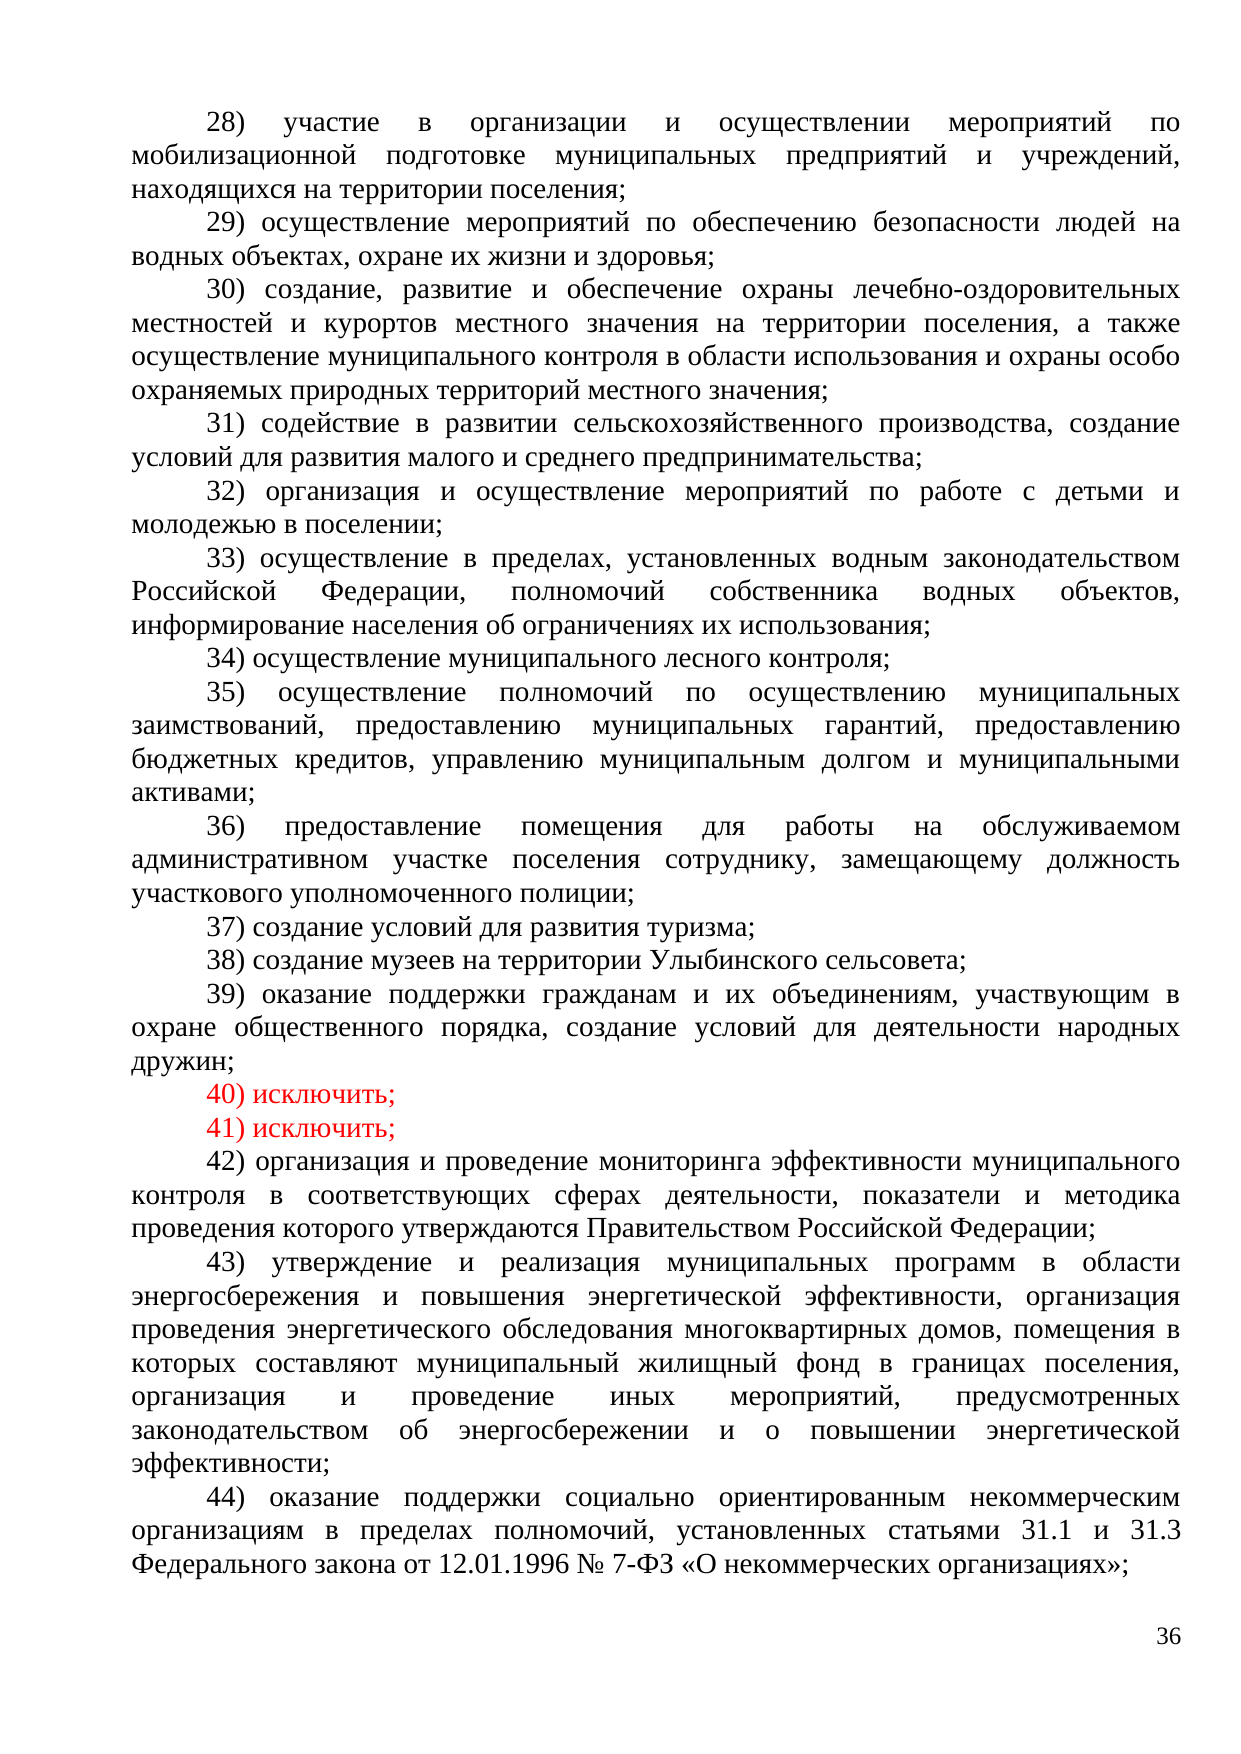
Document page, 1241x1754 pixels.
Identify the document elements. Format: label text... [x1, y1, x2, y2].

text 28) участие в организации и осуществлении мероприятий по мобилизационной подготовке муниципальных предприятий и учреждений, находящихся на территории поселения; [131, 104, 1181, 204]
text 35) осуществление полномочий по осуществлению муниципальных заимствований, предоставлению муниципальных гарантий, предоставлению бюджетных кредитов, управлению муниципальным долгом и муниципальными активами; [131, 674, 1181, 808]
text 37) создание условий для развития туризма; [131, 909, 1181, 942]
text 38) создание музеев на территории Улыбинского сельсовета; [131, 942, 1181, 976]
text 29) осуществление мероприятий по обеспечению безопасности людей на водных объектах, охране их жизни и здоровья; [131, 204, 1181, 271]
text 43) утверждение и реализация муниципальных программ в области энергосбережения и повышения энергетической эффективности, организация проведения энергетического обследования многоквартирных домов, помещения в которых составляют муниципальный жилищный фонд в границах поселения, организация и проведение иных мероприятий, предусмотренных законодательством об энергосбережении и о повышении энергетической эффективности; [131, 1244, 1181, 1479]
text 34) осуществление муниципального лесного контроля; [131, 640, 1181, 674]
text 44) оказание поддержки социально ориентированным некоммерческим организациям в пределах полномочий, установленных статьями 31.1 и 31.3 Федерального закона от 12.01.1996 № 7-ФЗ «О некоммерческих организациях»; [131, 1479, 1181, 1579]
text 40) исключить; [131, 1076, 1181, 1110]
text 32) организация и осуществление мероприятий по работе с детьми и молодежью в поселении; [131, 473, 1181, 540]
text 42) организация и проведение мониторинга эффективности муниципального контроля в соответствующих сферах деятельности, показатели и методика проведения которого утверждаются Правительством Российской Федерации; [131, 1143, 1181, 1244]
text 41) исключить; [131, 1110, 1181, 1143]
text 36) предоставление помещения для работы на обслуживаемом административном участке поселения сотруднику, замещающему должность участкового уполномоченного полиции; [131, 808, 1181, 909]
text 31) содействие в развитии сельскохозяйственного производства, создание условий для развития малого и среднего предпринимательства; [131, 406, 1181, 473]
text 33) осуществление в пределах, установленных водным законодательством Российской Федерации, полномочий собственника водных объектов, информирование населения об ограничениях их использования; [131, 540, 1181, 640]
text 39) оказание поддержки гражданам и их объединениям, участвующим в охране общественного порядка, создание условий для деятельности народных дружин; [131, 976, 1181, 1076]
text 30) создание, развитие и обеспечение охраны лечебно-оздоровительных местностей и курортов местного значения на территории поселения, а также осуществление муниципального контроля в области использования и охраны особо охраняемых природных территорий местного значения; [131, 271, 1181, 406]
